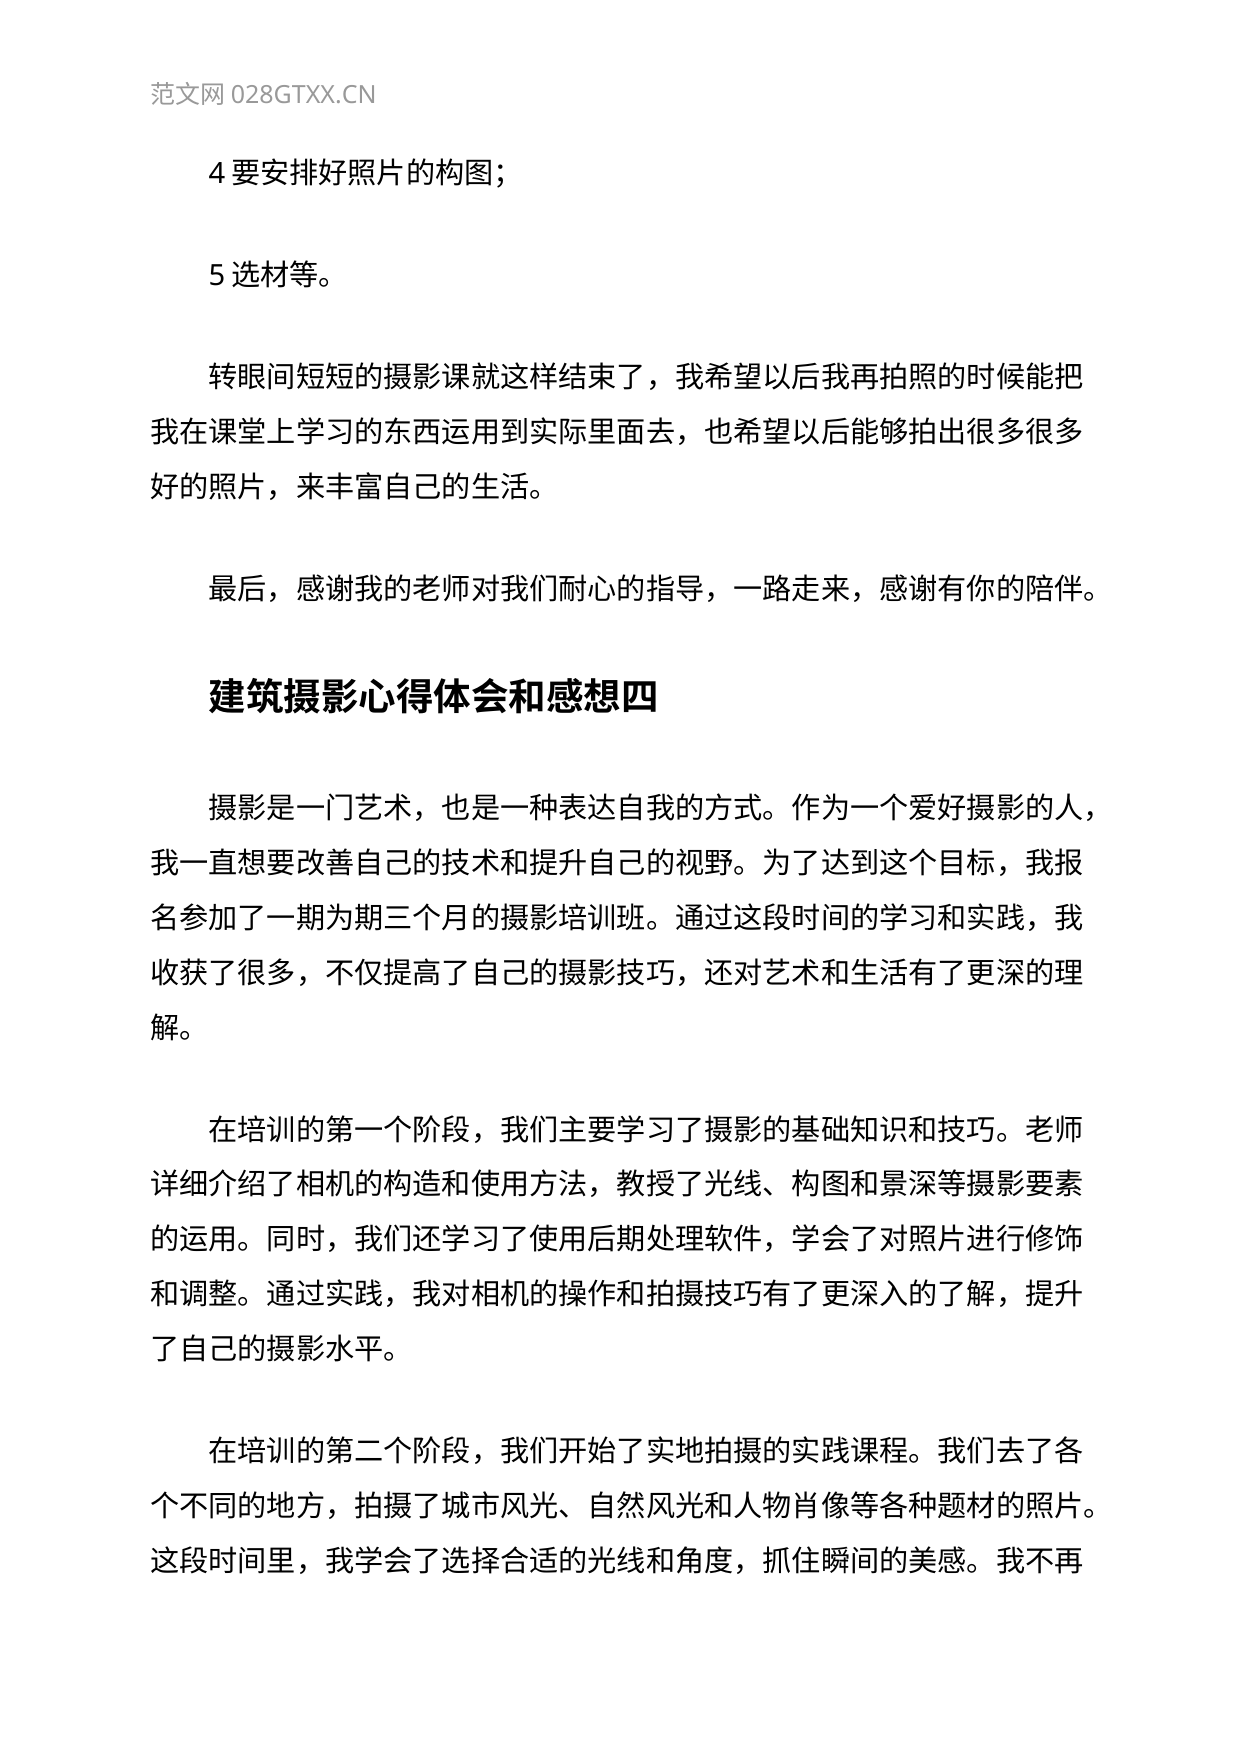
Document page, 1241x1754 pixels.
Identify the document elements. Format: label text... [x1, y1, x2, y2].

text 在培训的第一个阶段，我们主要学习了摄影的基础知识和技巧。老师详细介绍了相机的构造和使用方法，教授了光线、构图和景深等摄影要素的运用。同时，我们还学习了使用后期处理软件，学会了对照片进行修饰和调整。通过实践，我对相机的操作和拍摄技巧有了更深入的了解，提升了自己的摄影水平。 [150, 1106, 1090, 1368]
text 最后，感谢我的老师对我们耐心的指导，一路走来，感谢有你的陪伴。 [150, 566, 1090, 608]
text 摄影是一门艺术，也是一种表达自我的方式。作为一个爱好摄影的人，我一直想要改善自己的技术和提升自己的视野。为了达到这个目标，我报名参加了一期为期三个月的摄影培训班。通过这段时间的学习和实践，我收获了很多，不仅提高了自己的摄影技巧，还对艺术和生活有了更深的理解。 [150, 785, 1090, 1047]
text 建筑摄影心得体会和感想四 [150, 667, 1090, 722]
text 5选材等。 [150, 252, 1090, 294]
text 转眼间短短的摄影课就这样结束了，我希望以后我再拍照的时候能把我在课堂上学习的东西运用到实际里面去，也希望以后能够拍出很多很多好的照片，来丰富自己的生活。 [150, 354, 1090, 506]
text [150, 1427, 1090, 1579]
text 4要安排好照片的构图； [150, 150, 1090, 192]
